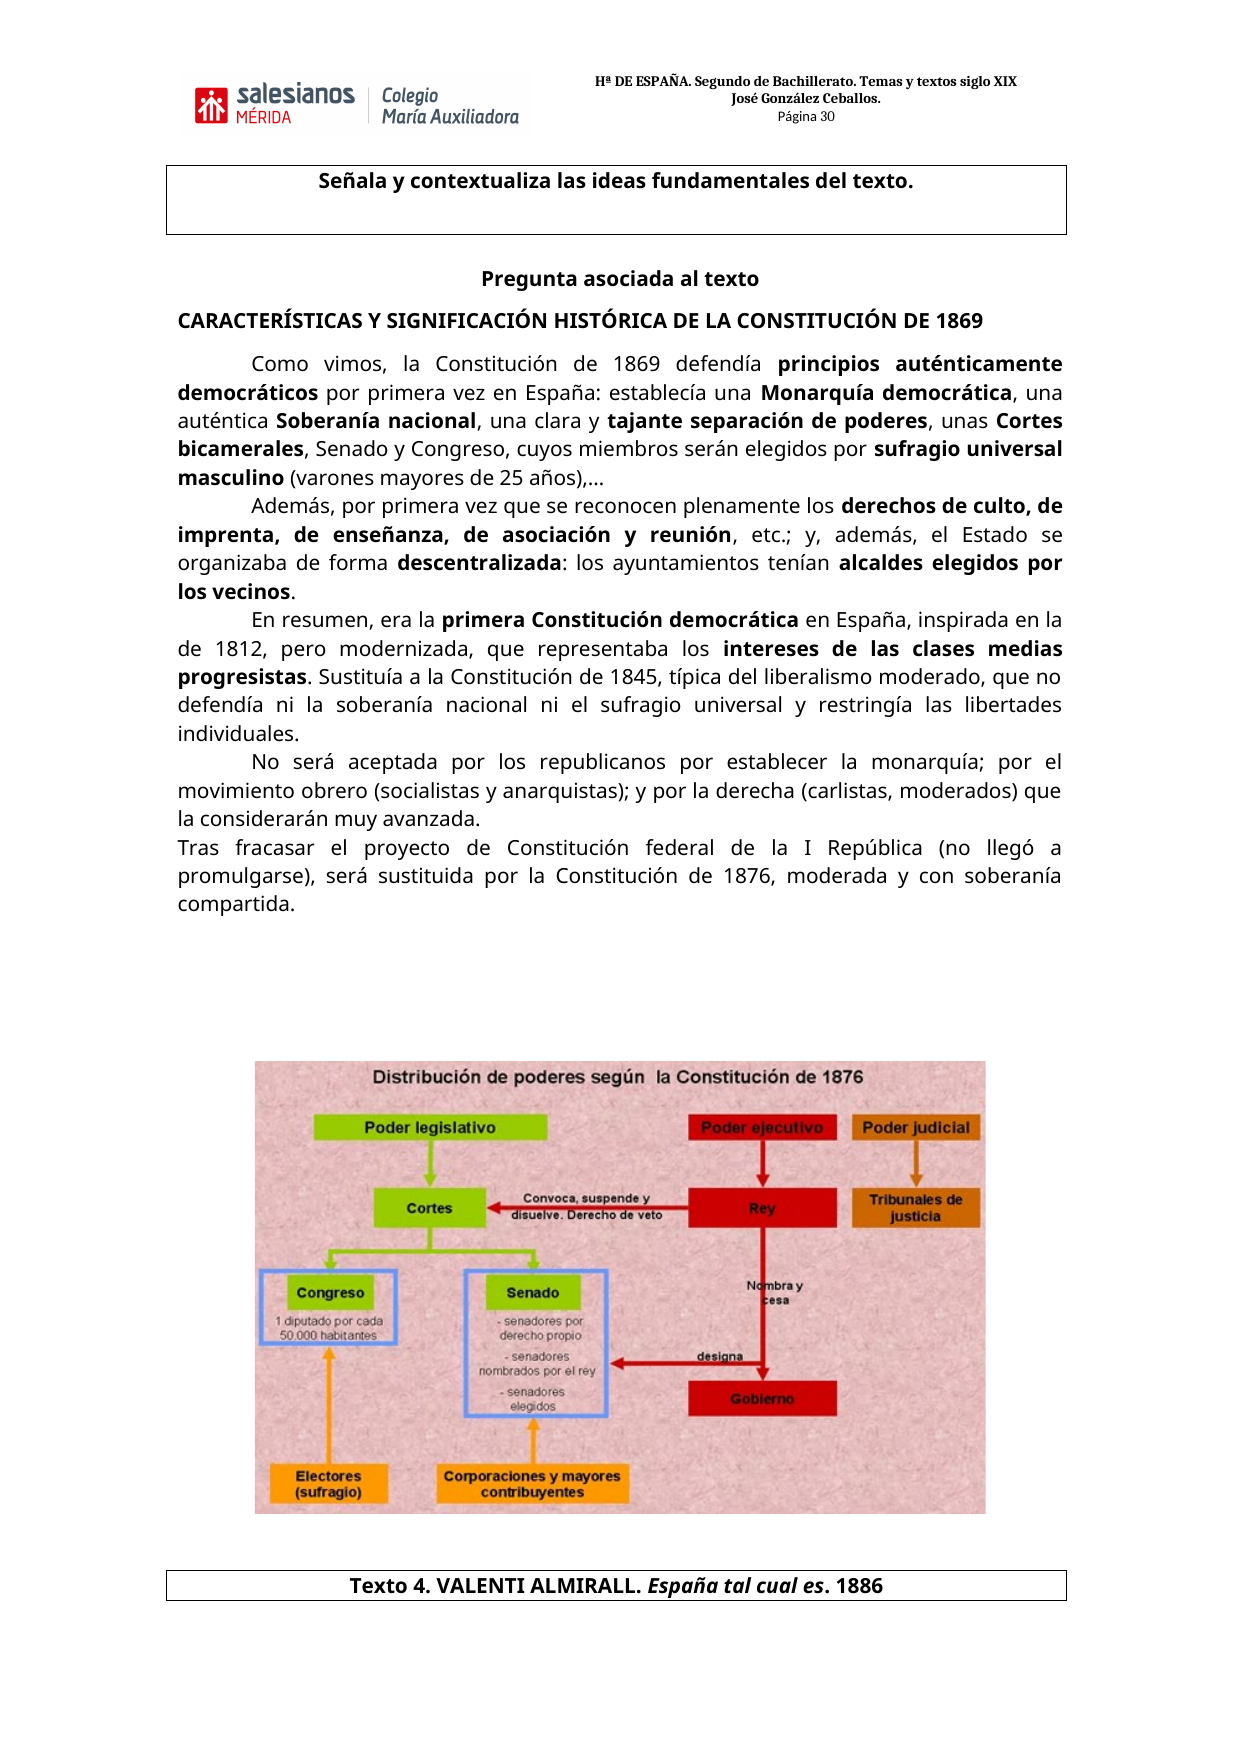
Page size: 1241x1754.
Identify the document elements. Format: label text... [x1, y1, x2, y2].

picture [181, 73, 532, 137]
text No será aceptada por los republicanos por establecer la monarquía; por el movimiento obrero (socialistas y anarquistas); y por la derecha (carlistas, moderados) que la considerarán muy avanzada. [177, 747, 1063, 833]
text Tras fracasar el proyecto de Constitución federal de la I República (no llegó a promulgarse), será sustituida por la Constitución de 1876, moderada y con soberanía compartida. [177, 833, 1063, 918]
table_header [167, 1571, 1066, 1600]
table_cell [167, 166, 1066, 234]
text Como vimos, la Constitución de 1869 defendía principios auténticamente democráticos por primera vez en España: establecía una Monarquía democrática, una auténtica Soberanía nacional, una clara y tajante separación de poderes, unas Cortes bicamerales, Senado y Congreso, cuyos miembros serán elegidos por sufragio universal masculino (varones mayores de 25 años),… [177, 349, 1063, 491]
text CARACTERÍSTICAS Y SIGNIFICACIÓN HISTÓRICA DE LA CONSTITUCIÓN DE 1869 [177, 307, 1063, 335]
text En resumen, era la primera Constitución democrática en España, inspirada en la de 1812, pero modernizada, que representaba los intereses de las clases medias progresistas. Sustituía a la Constitución de 1845, típica del liberalismo moderado, que no defendía ni la soberanía nacional ni el sufragio universal y restringía las libertades individuales. [177, 605, 1063, 747]
picture [254, 1061, 986, 1514]
text Además, por primera vez que se reconocen plenamente los derechos de culto, de imprenta, de enseñanza, de asociación y reunión, etc.; y, además, el Estado se organizaba de forma descentralizada: los ayuntamientos tenían alcaldes elegidos por los vecinos. [177, 491, 1063, 605]
text Pregunta asociada al texto [177, 264, 1063, 292]
